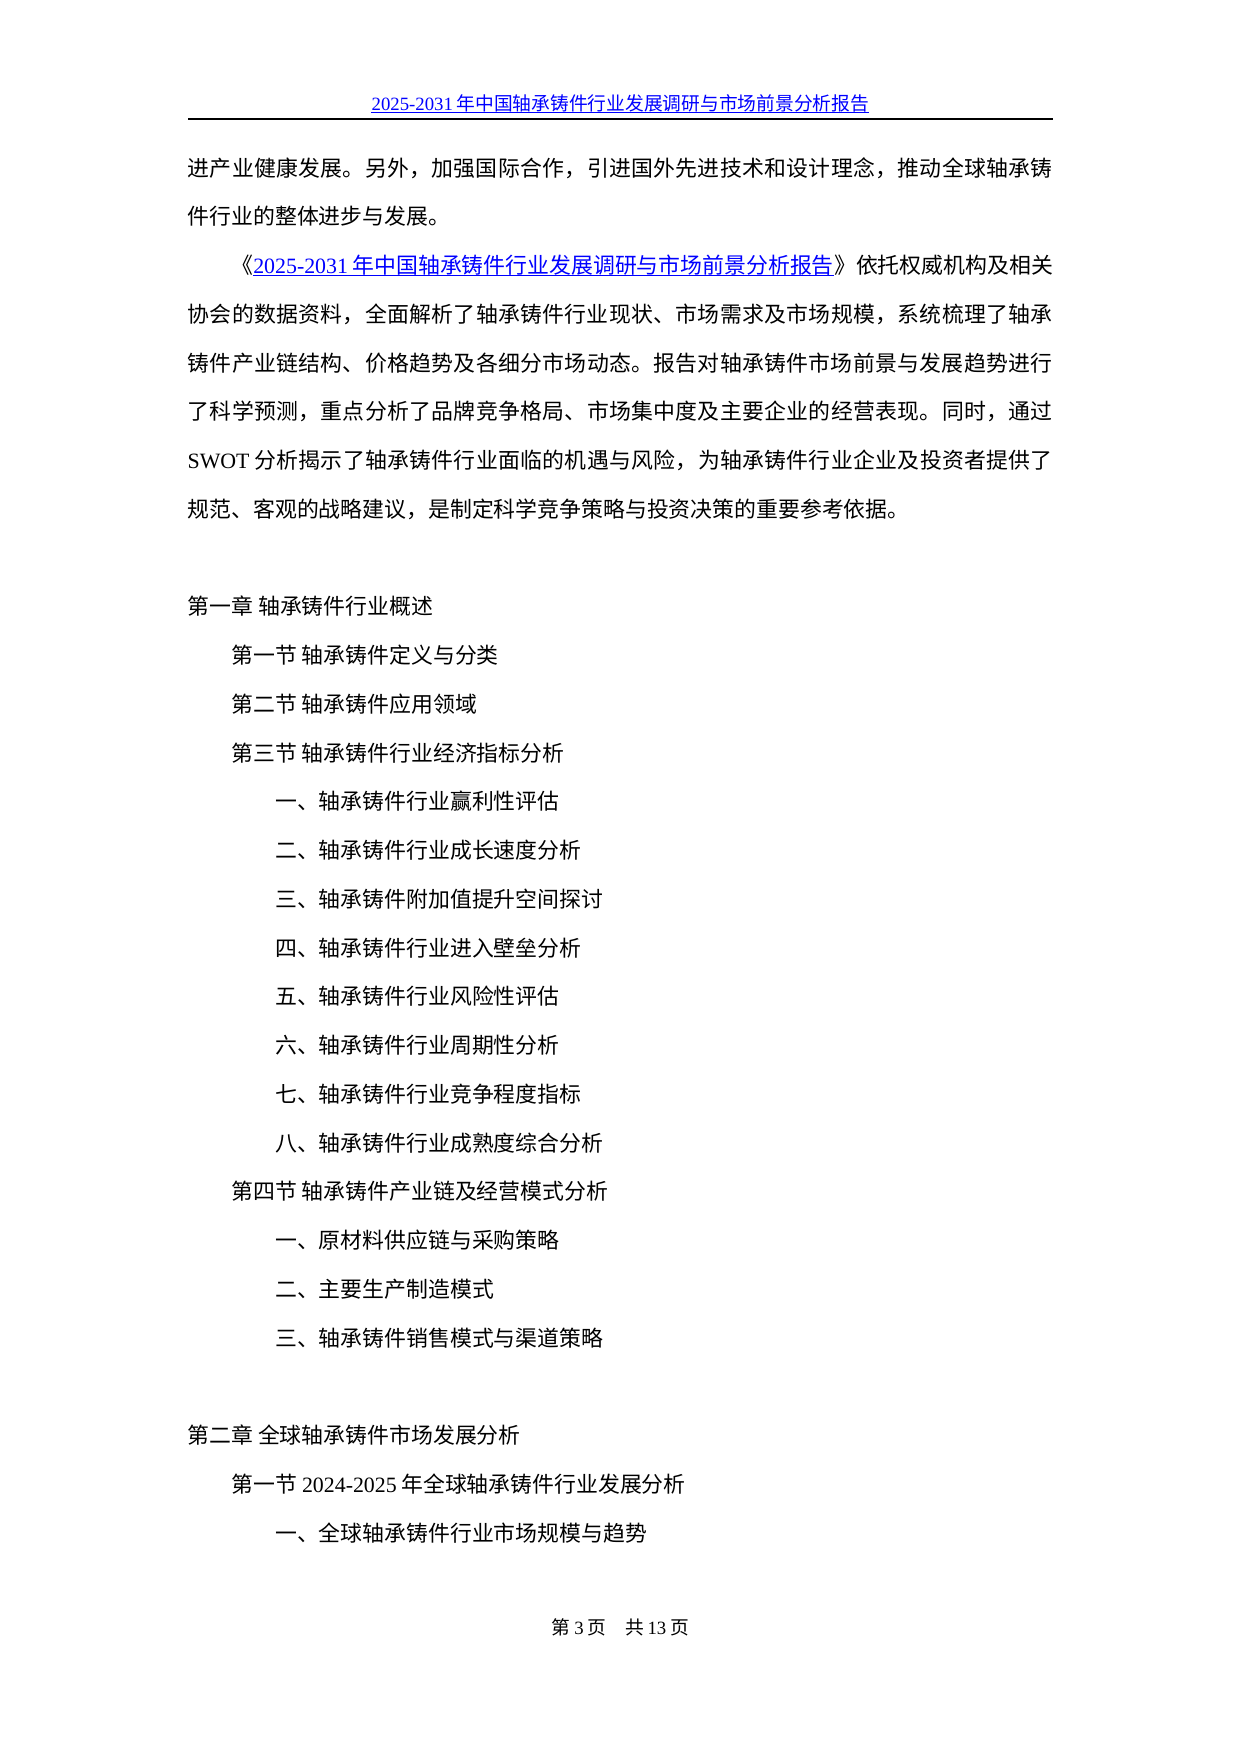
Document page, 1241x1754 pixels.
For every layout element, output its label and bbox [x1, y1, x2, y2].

text [187, 150, 1053, 1548]
